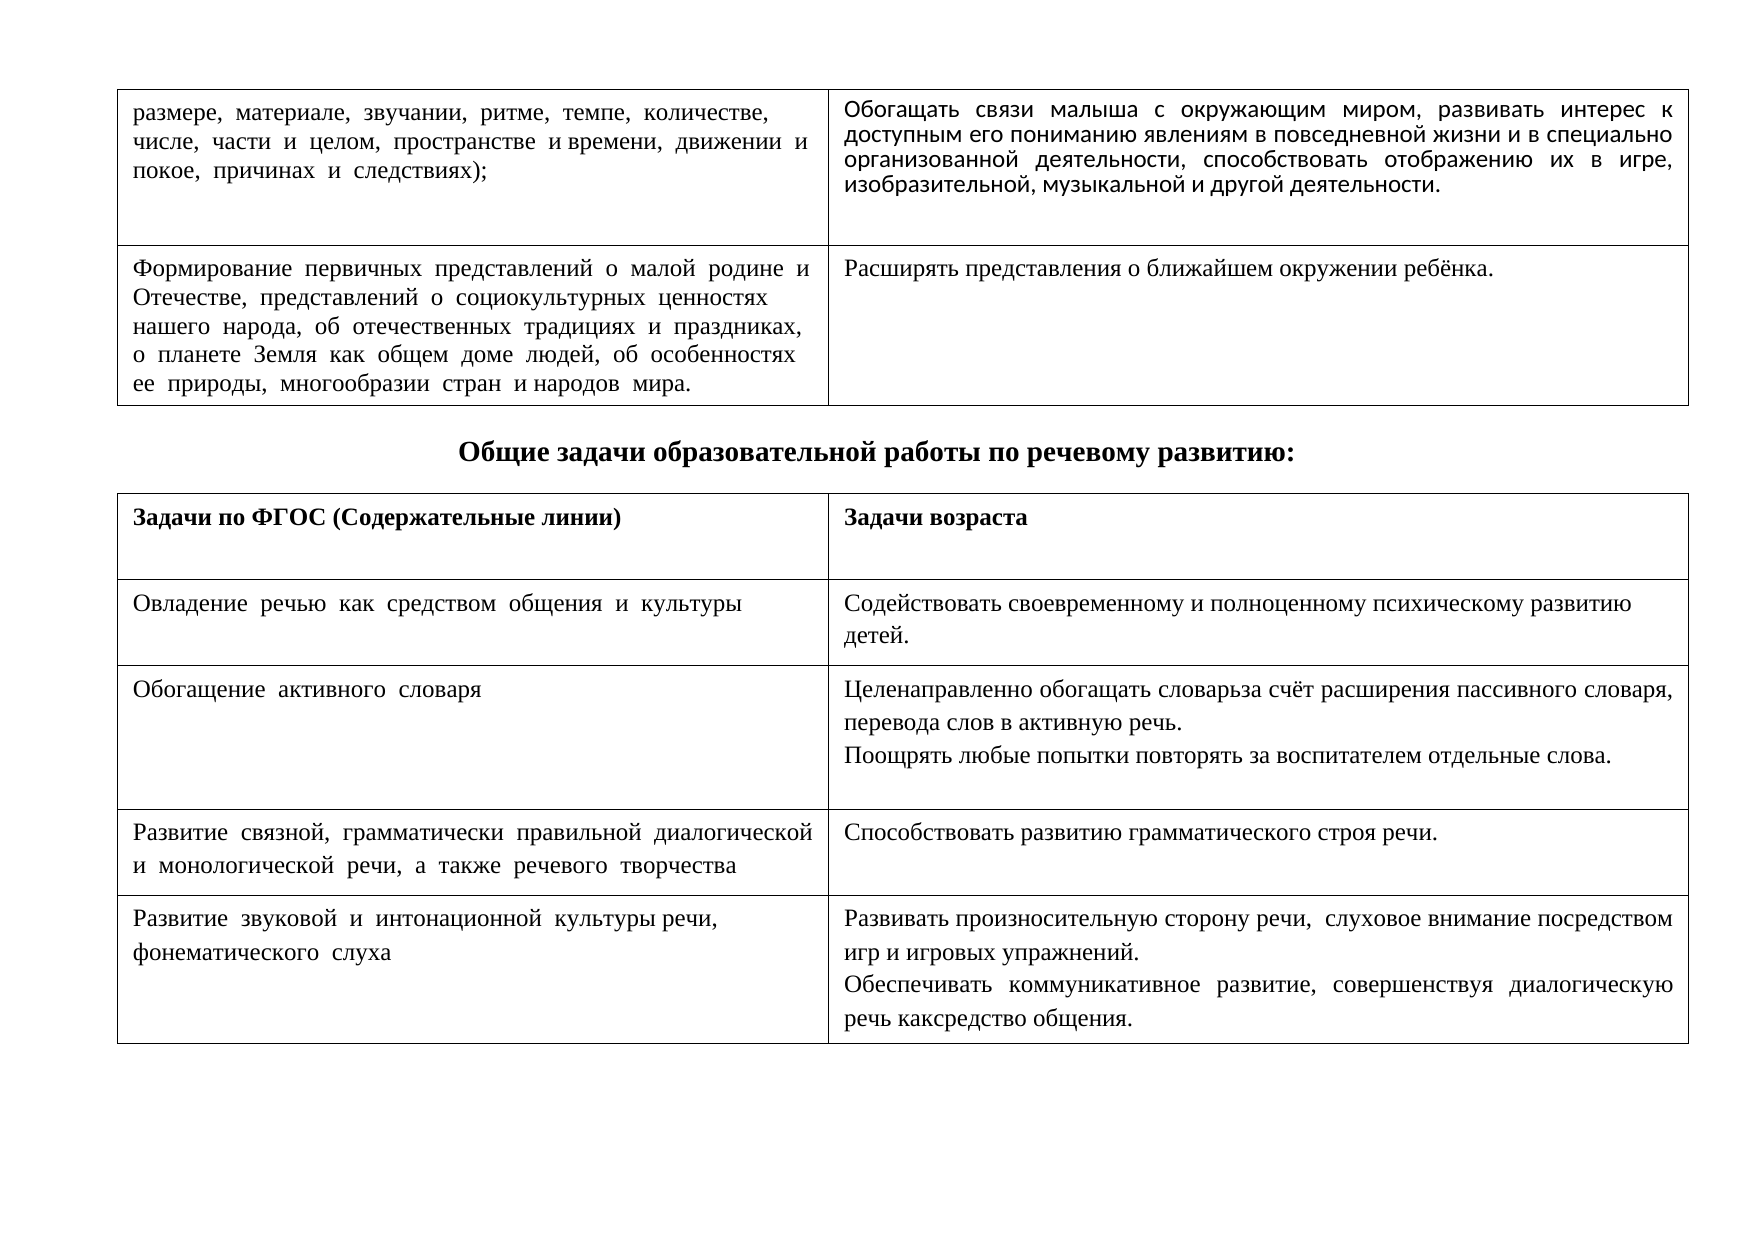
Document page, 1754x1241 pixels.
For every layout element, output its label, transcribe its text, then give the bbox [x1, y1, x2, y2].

table_cell Овладение речью как средством общения и культуры [118, 580, 828, 665]
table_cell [829, 90, 1688, 245]
table_cell Развивать произносительную сторону речи, слуховое внимание посредством игр и игровых упражнений. Обеспечивать коммуникативное развитие, совершенствуя диалогическую речь каксредство общения. [829, 896, 1688, 1043]
table_cell Целенаправленно обогащать словарьза счёт расширения пассивного словаря, перевода слов в активную речь. Поощрять любые попытки повторять за воспитателем отдельные слова. [829, 666, 1688, 809]
table_cell Формирование первичных представлений о малой родине и Отечестве, представлений о социокультурных ценностях нашего народа, об отечественных традициях и праздниках, о планете Земля как общем доме людей, об особенностях ее природы, многообразии стран и народов мира. [118, 246, 828, 404]
table_cell Содействовать своевременному и полноценному психическому развитию детей. [829, 580, 1688, 665]
table_cell Расширять представления о ближайшем окружении ребёнка. [829, 246, 1688, 404]
table_cell Способствовать развитию грамматического строя речи. [829, 810, 1688, 895]
table_cell Развитие связной, грамматически правильной диалогической и монологической речи, а также речевого творчества [118, 810, 828, 895]
table_header Задачи возраста [829, 494, 1688, 579]
table_cell Обогащение активного словаря [118, 666, 828, 809]
table_header Задачи по ФГОС (Содержательные линии) [118, 494, 828, 579]
text Общие задачи образовательной работы по речевому развитию: [118, 434, 1636, 467]
table_cell Развитие звуковой и интонационной культуры речи, фонематического слуха [118, 896, 828, 1043]
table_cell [118, 90, 828, 245]
